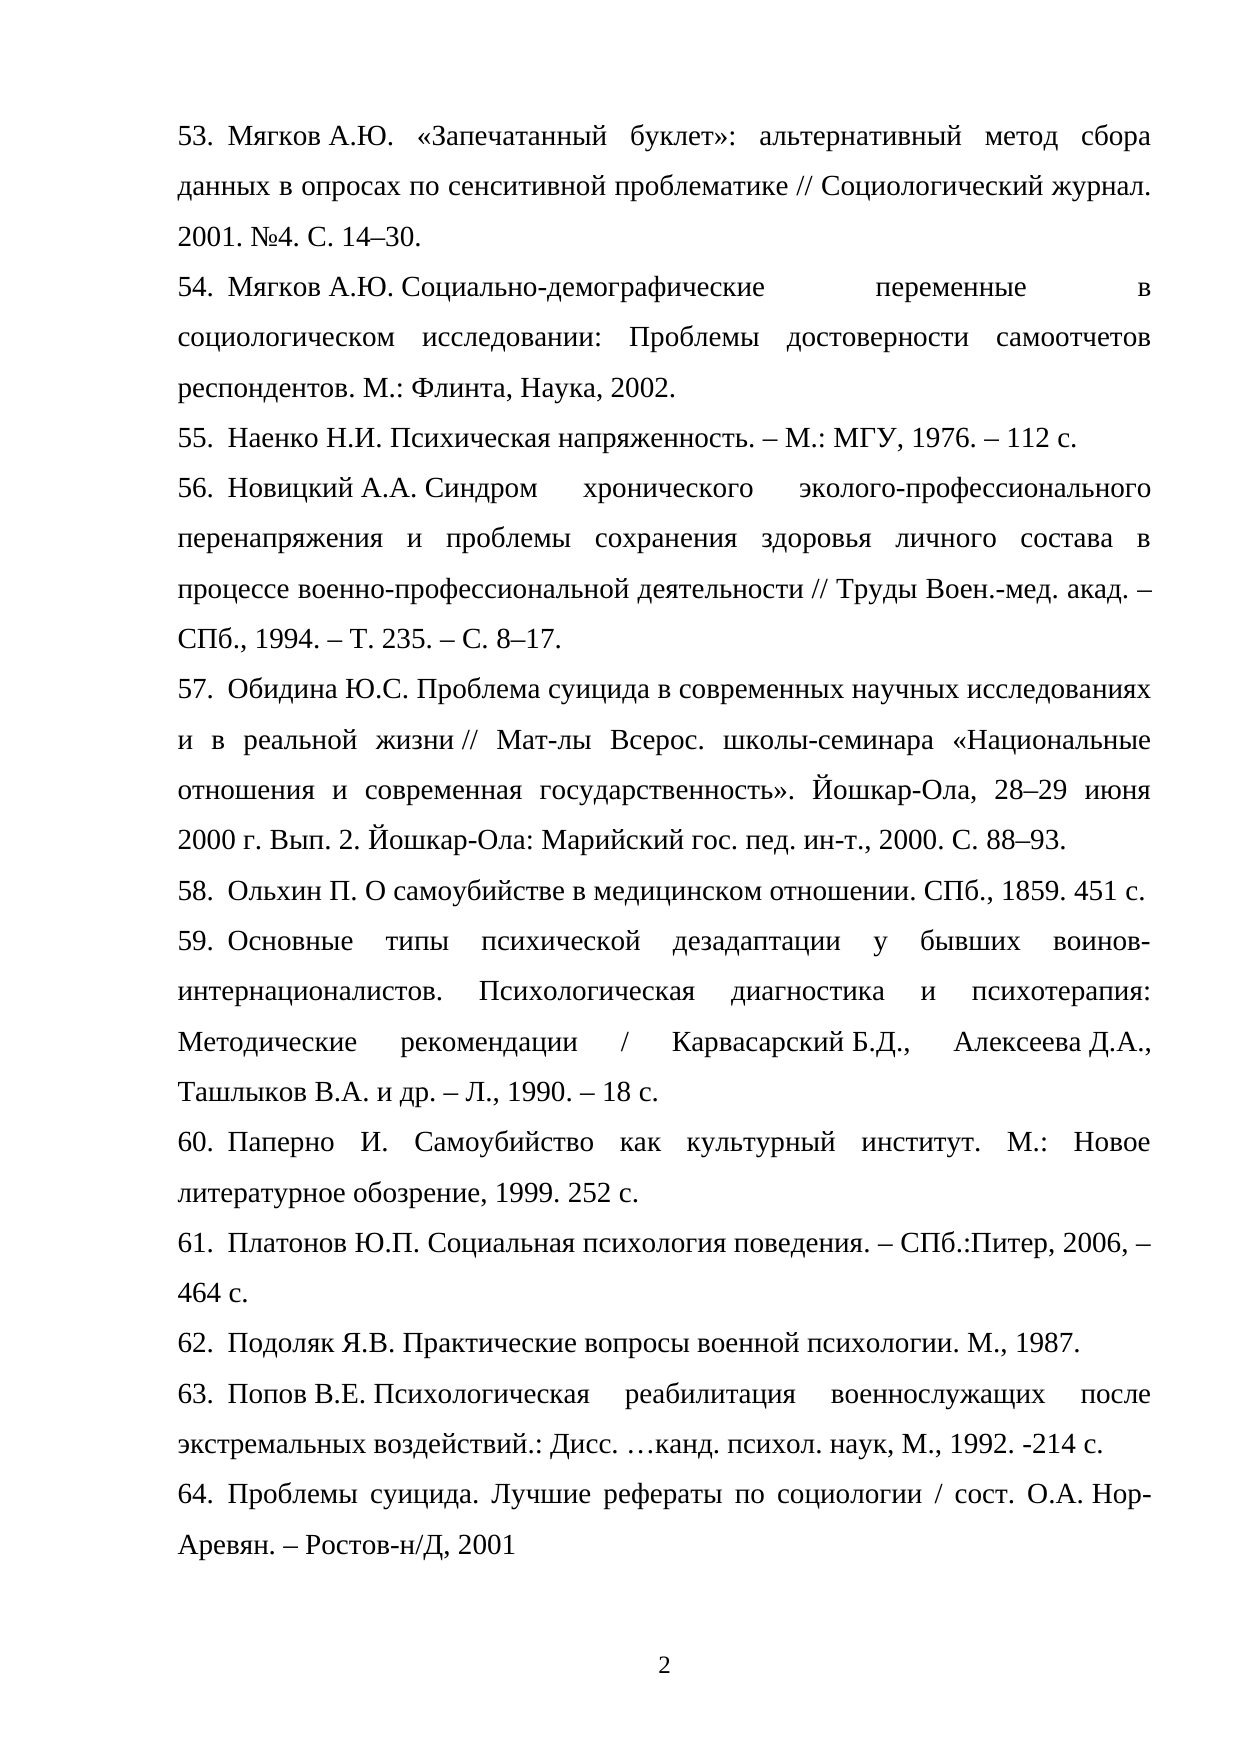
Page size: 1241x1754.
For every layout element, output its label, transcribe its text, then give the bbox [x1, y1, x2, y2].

list Новицкий А.А. Синдром хронического эколого-профессионального перенапряжения и проблемы сохранения здоровья личного состава в процессе военно-профессиональной деятельности // Труды Воен.-мед. акад. – СПб., 1994. – Т. 235. – С. 8–17. [177, 470, 1152, 655]
list Подоляк Я.В. Практические вопросы военной психологии. М., 1987. [177, 1326, 1152, 1359]
list Мягков А.Ю. Социально-демографические переменные в социологическом исследовании: Проблемы достоверности самоотчетов респондентов. М.: Флинта, Наука, 2002. [177, 269, 1152, 403]
list Основные типы психической дезадаптации у бывших воинов-интернационалистов. Психологическая диагностика и психотерапия: Методические рекомендации / Карвасарский Б.Д., Алексеева Д.А., Ташлыков В.А. и др. – Л., 1990. – 18 с. [177, 923, 1152, 1108]
list Паперно И. Самоубийство как культурный институт. М.: Новое литературное обозрение, 1999. 252 с. [177, 1124, 1152, 1208]
list Проблемы суицида. Лучшие рефераты по социологии / сост. О.А. Нор-Аревян. – Ростов-н/Д, 2001 [177, 1477, 1152, 1560]
list Мягков А.Ю. «Запечатанный буклет»: альтернативный метод сбора данных в опросах по сенситивной проблематике // Социологический журнал. 2001. №4. С. 14–30. [177, 118, 1152, 252]
list Обидина Ю.С. Проблема суицида в современных научных исследованиях и в реальной жизни // Мат-лы Всерос. школы-семинара «Национальные отношения и современная государственность». Йошкар-Ола, 28–29 июня 2000 г. Вып. 2. Йошкар-Ола: Марийский гос. пед. ин-т., 2000. С. 88–93. [177, 672, 1152, 856]
list Платонов Ю.П. Социальная психология поведения. – СПб.:Питер, 2006, – 464 с. [177, 1225, 1152, 1309]
list Ольхин П. О самоубийстве в медицинском отношении. СПб., 1859. 451 с. [177, 873, 1152, 906]
list Наенко Н.И. Психическая напряженность. – М.: МГУ, 1976. – 112 с. [177, 420, 1152, 453]
list Попов В.Е. Психологическая реабилитация военнослужащих после экстремальных воздействий.: Дисс. …канд. психол. наук, М., 1992. -214 с. [177, 1376, 1152, 1460]
